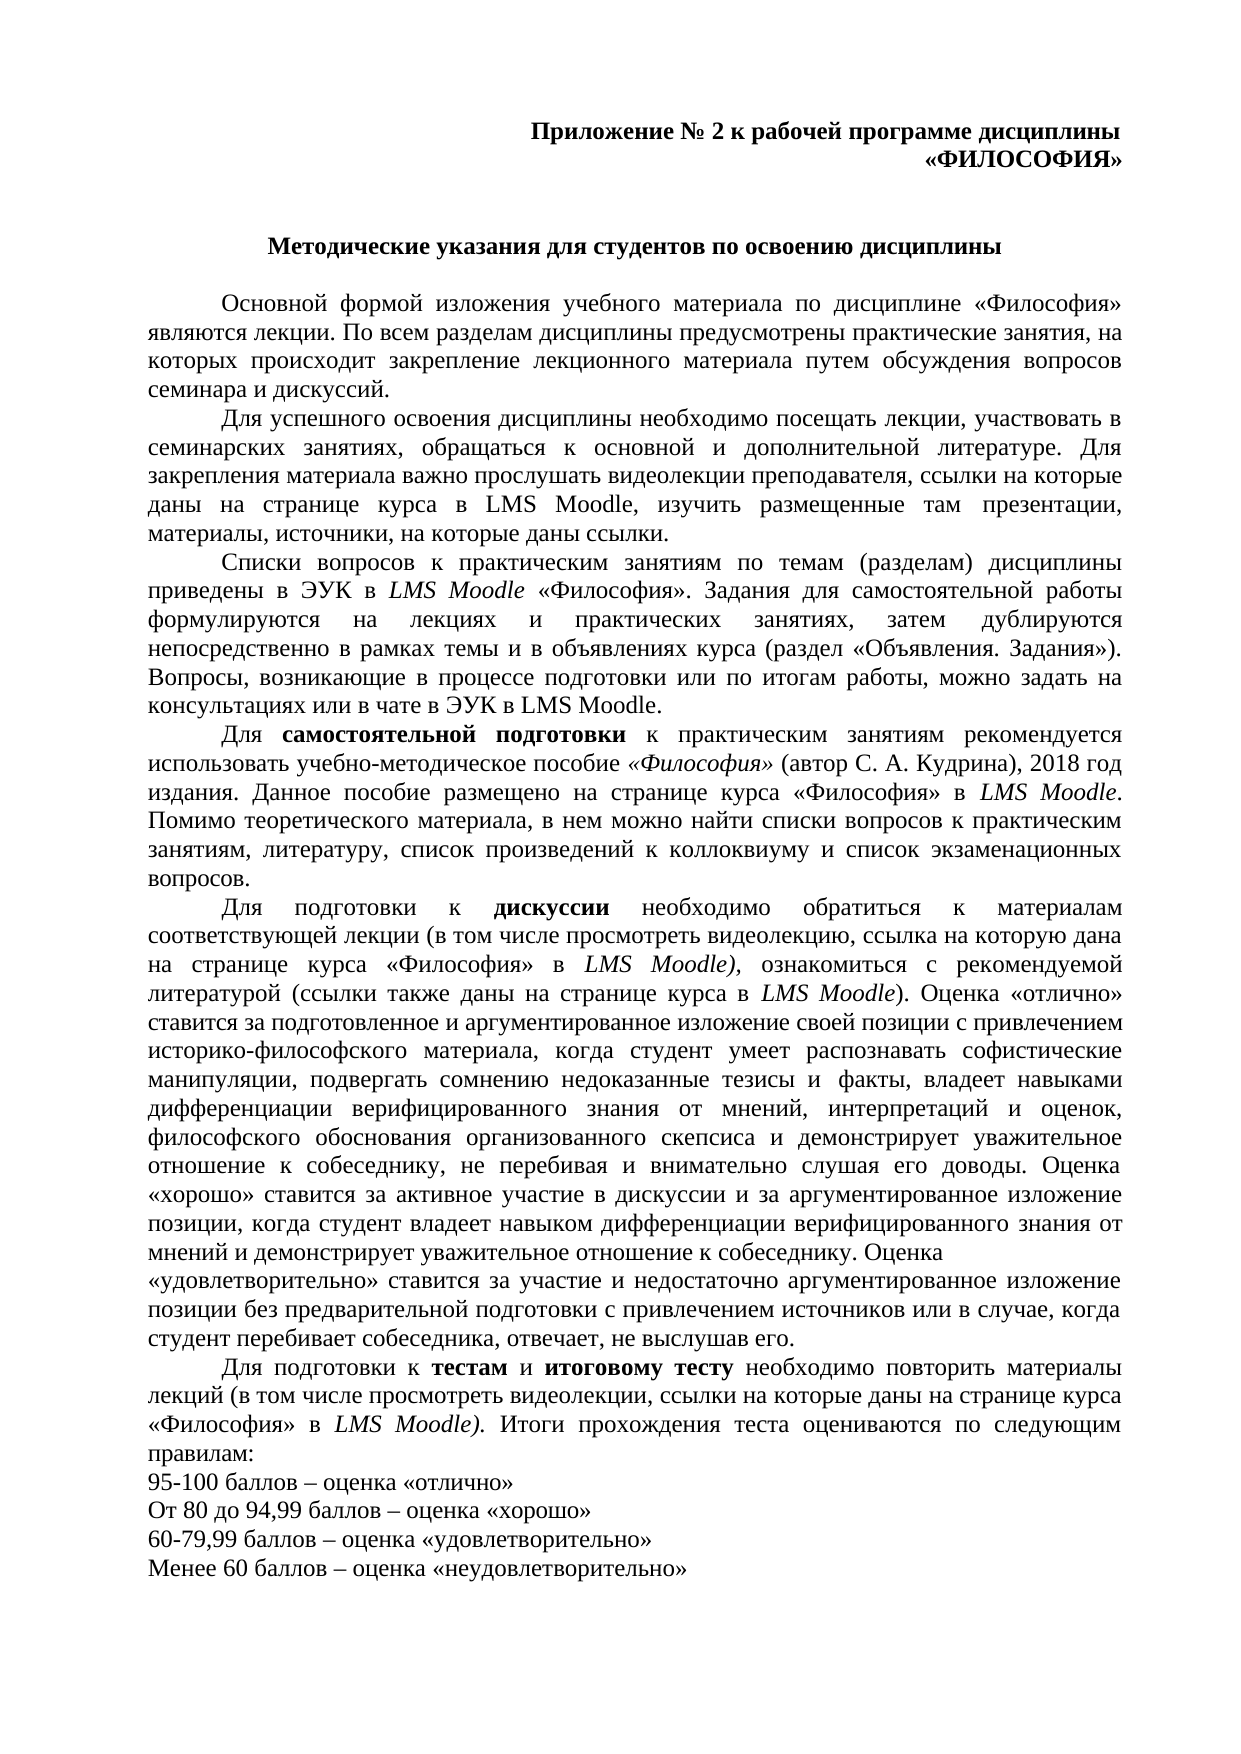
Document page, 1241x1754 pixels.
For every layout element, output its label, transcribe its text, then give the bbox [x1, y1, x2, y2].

text 95-100 баллов – оценка «отлично» [148, 1467, 1146, 1496]
text «удовлетворительно» ставится за участие и недостаточно аргументированное изложение позиции без предварительной подготовки с привлечением источников или в случае, когда студент перебивает собеседника, отвечает, не выслушав его. [148, 1266, 1122, 1352]
text «хорошо» ставится за активное участие в дискуссии и за аргументированное изложение позиции, когда студент владеет навыком дифференциации верифицированного знания от мнений и демонстрирует уважительное отношение к собеседнику. Оценка [148, 1179, 1123, 1266]
text Для подготовки к дискуссии необходимо обратиться к материалам соответствующей лекции (в том числе просмотреть видеолекцию, ссылка на которую дана на странице курса «Философия» в LMS Moodle), ознакомиться с рекомендуемой литературой (ссылки также даны на странице курса в LMS Moodle). Оценка «отлично» ставится за подготовленное и аргументированное изложение своей позиции с привлечением историко-философского материала, когда студент умеет распознавать софистические манипуляции, подвергать сомнению недоказанные тезисы и факты, владеет навыками дифференциации верифицированного знания от мнений, интерпретаций и оценок, философского обоснования организованного скепсиса и демонстрирует уважительное отношение к собеседнику, не перебивая и внимательно слушая его доводы. Оценка [148, 892, 1123, 1179]
text 60-79,99 баллов – оценка «удовлетворительно» Менее 60 баллов – оценка «неудовлетворительно» [148, 1524, 719, 1582]
text Методические указания для студентов по освоению дисциплины [248, 231, 1021, 259]
text «Философия» в LMS Moodle). Итоги прохождения теста оцениваются по следующим правилам: [148, 1409, 1122, 1467]
text Для самостоятельной подготовки к практическим занятиям рекомендуется использовать учебно-методическое пособие «Философия» (автор С. А. Кудрина), 2018 год издания. Данное пособие размещено на странице курса «Философия» в LMS Moodle. Помимо теоретического материала, в нем можно найти списки вопросов к практическим занятиям, литературу, список произведений к коллоквиуму и список экзаменационных вопросов. [148, 719, 1123, 892]
text Списки вопросов к практическим занятиям по темам (разделам) дисциплины приведены в ЭУК в LMS Moodle «Философия». Задания для самостоятельной работы формулируются на лекциях и практических занятиях, затем дублируются непосредственно в рамках темы и в объявлениях курса (раздел «Объявления. Задания»). Вопросы, возникающие в процессе подготовки или по итогам работы, можно задать на консультациях или в чате в ЭУК в LMS Moodle. [148, 547, 1123, 719]
text Для подготовки к тестам и итоговому тесту необходимо повторить материалы лекций (в том числе просмотреть видеолекции, ссылки на которые даны на странице курса [148, 1352, 1122, 1409]
text Приложение № 2 к рабочей программе дисциплины [531, 116, 1146, 144]
text «ФИЛОСОФИЯ» [100, 144, 1123, 173]
text Для успешного освоения дисциплины необходимо посещать лекции, участвовать в семинарских занятиях, обращаться к основной и дополнительной литературе. Для закрепления материала важно прослушать видеолекции преподавателя, ссылки на которые даны на странице курса в LMS Moodle, изучить размещенные там презентации, материалы, источники, на которые даны ссылки. [148, 403, 1122, 547]
text Основной формой изложения учебного материала по дисциплине «Философия» являются лекции. По всем разделам дисциплины предусмотрены практические занятия, на которых происходит закрепление лекционного материала путем обсуждения вопросов семинара и дискуссий. [148, 288, 1123, 403]
text От 80 до 94,99 баллов – оценка «хорошо» [148, 1496, 1146, 1524]
